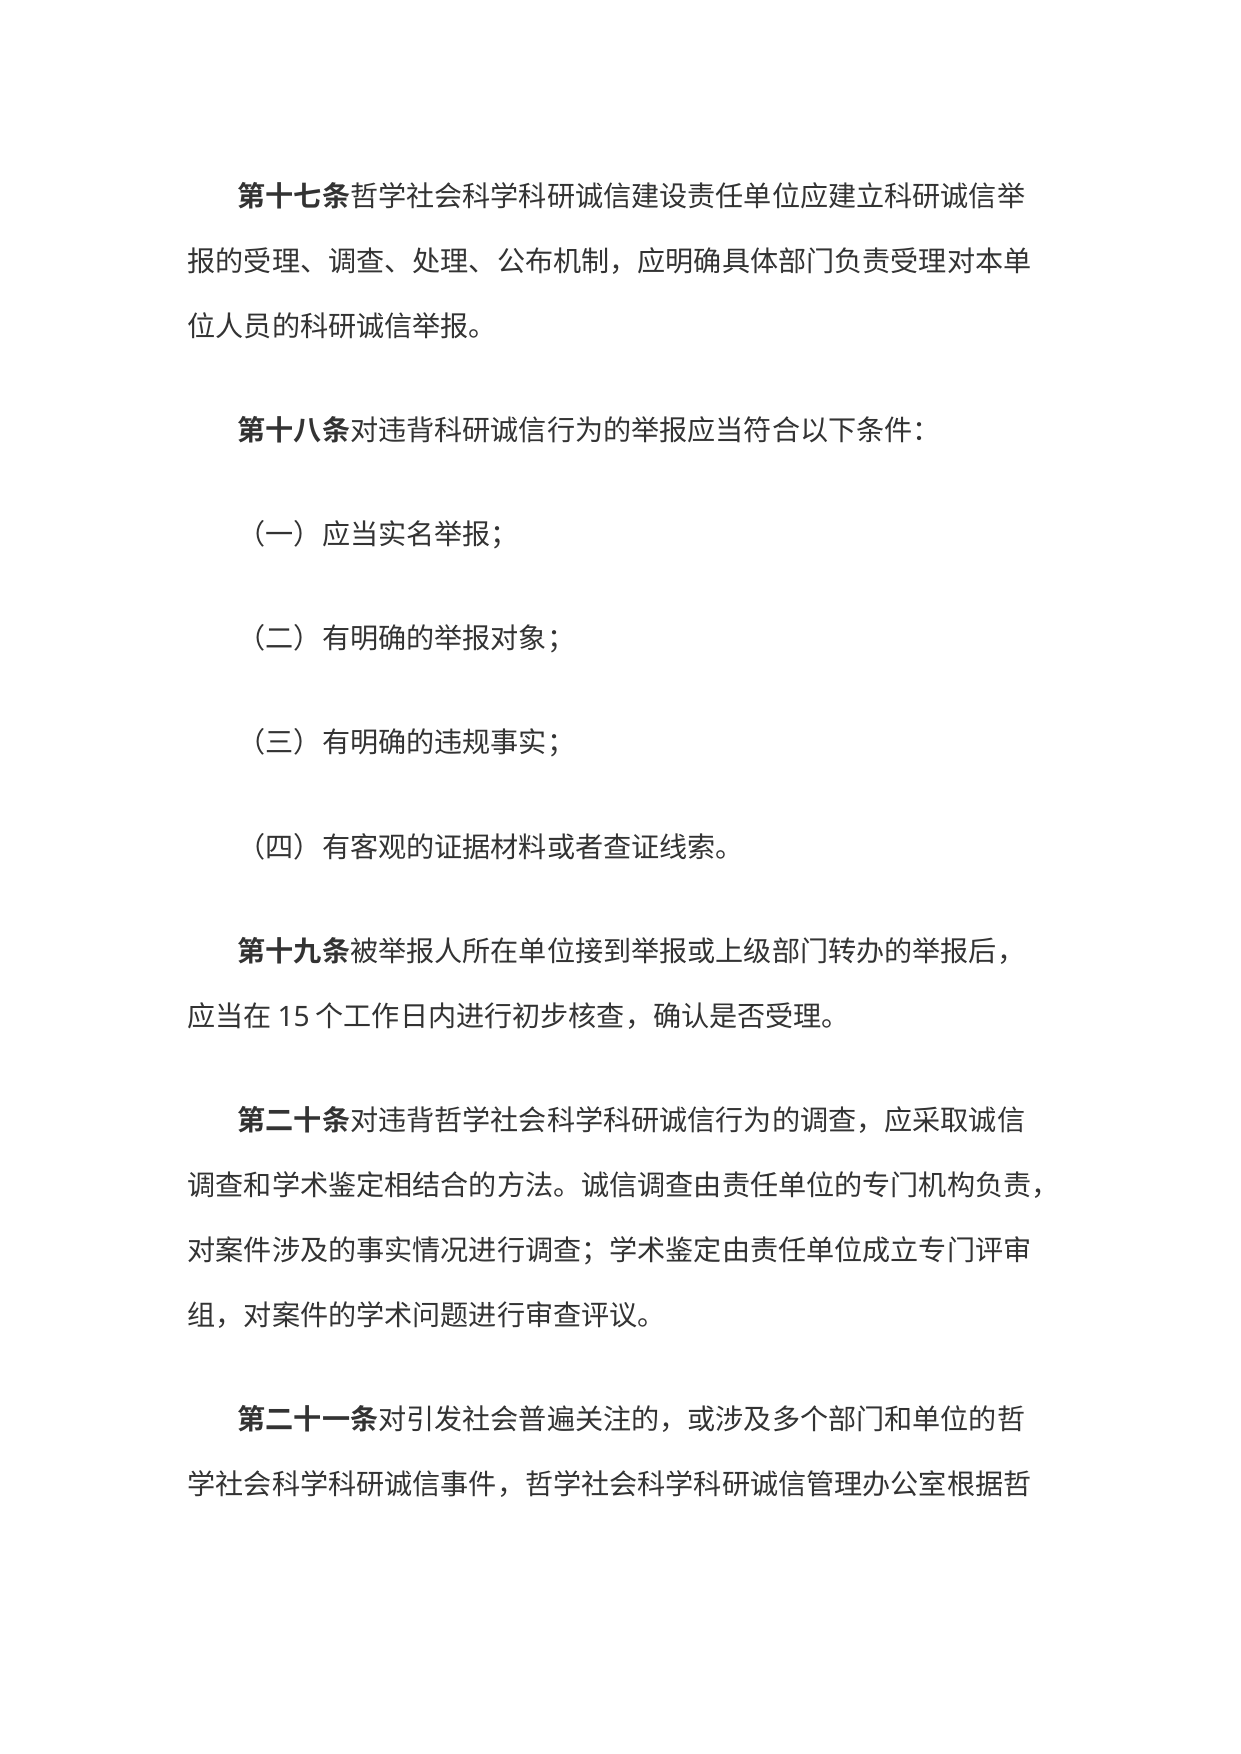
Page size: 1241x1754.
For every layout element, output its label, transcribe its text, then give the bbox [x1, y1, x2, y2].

text 第二十条对违背哲学社会科学科研诚信行为的调查，应采取诚信调查和学术鉴定相结合的方法。诚信调查由责任单位的专门机构负责，对案件涉及的事实情况进行调查；学术鉴定由责任单位成立专门评审组，对案件的学术问题进行审查评议。 [187, 1085, 1053, 1345]
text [187, 1384, 1053, 1514]
text （一）应当实名举报； [187, 500, 1053, 565]
text （四）有客观的证据材料或者查证线索。 [187, 812, 1053, 877]
text 第十八条对违背科研诚信行为的举报应当符合以下条件： [187, 396, 1053, 461]
text 第十九条被举报人所在单位接到举报或上级部门转办的举报后，应当在15个工作日内进行初步核查，确认是否受理。 [187, 916, 1053, 1046]
text 第十七条哲学社会科学科研诚信建设责任单位应建立科研诚信举报的受理、调查、处理、公布机制，应明确具体部门负责受理对本单位人员的科研诚信举报。 [187, 162, 1053, 357]
text （二）有明确的举报对象； [187, 604, 1053, 669]
text （三）有明确的违规事实； [187, 708, 1053, 773]
